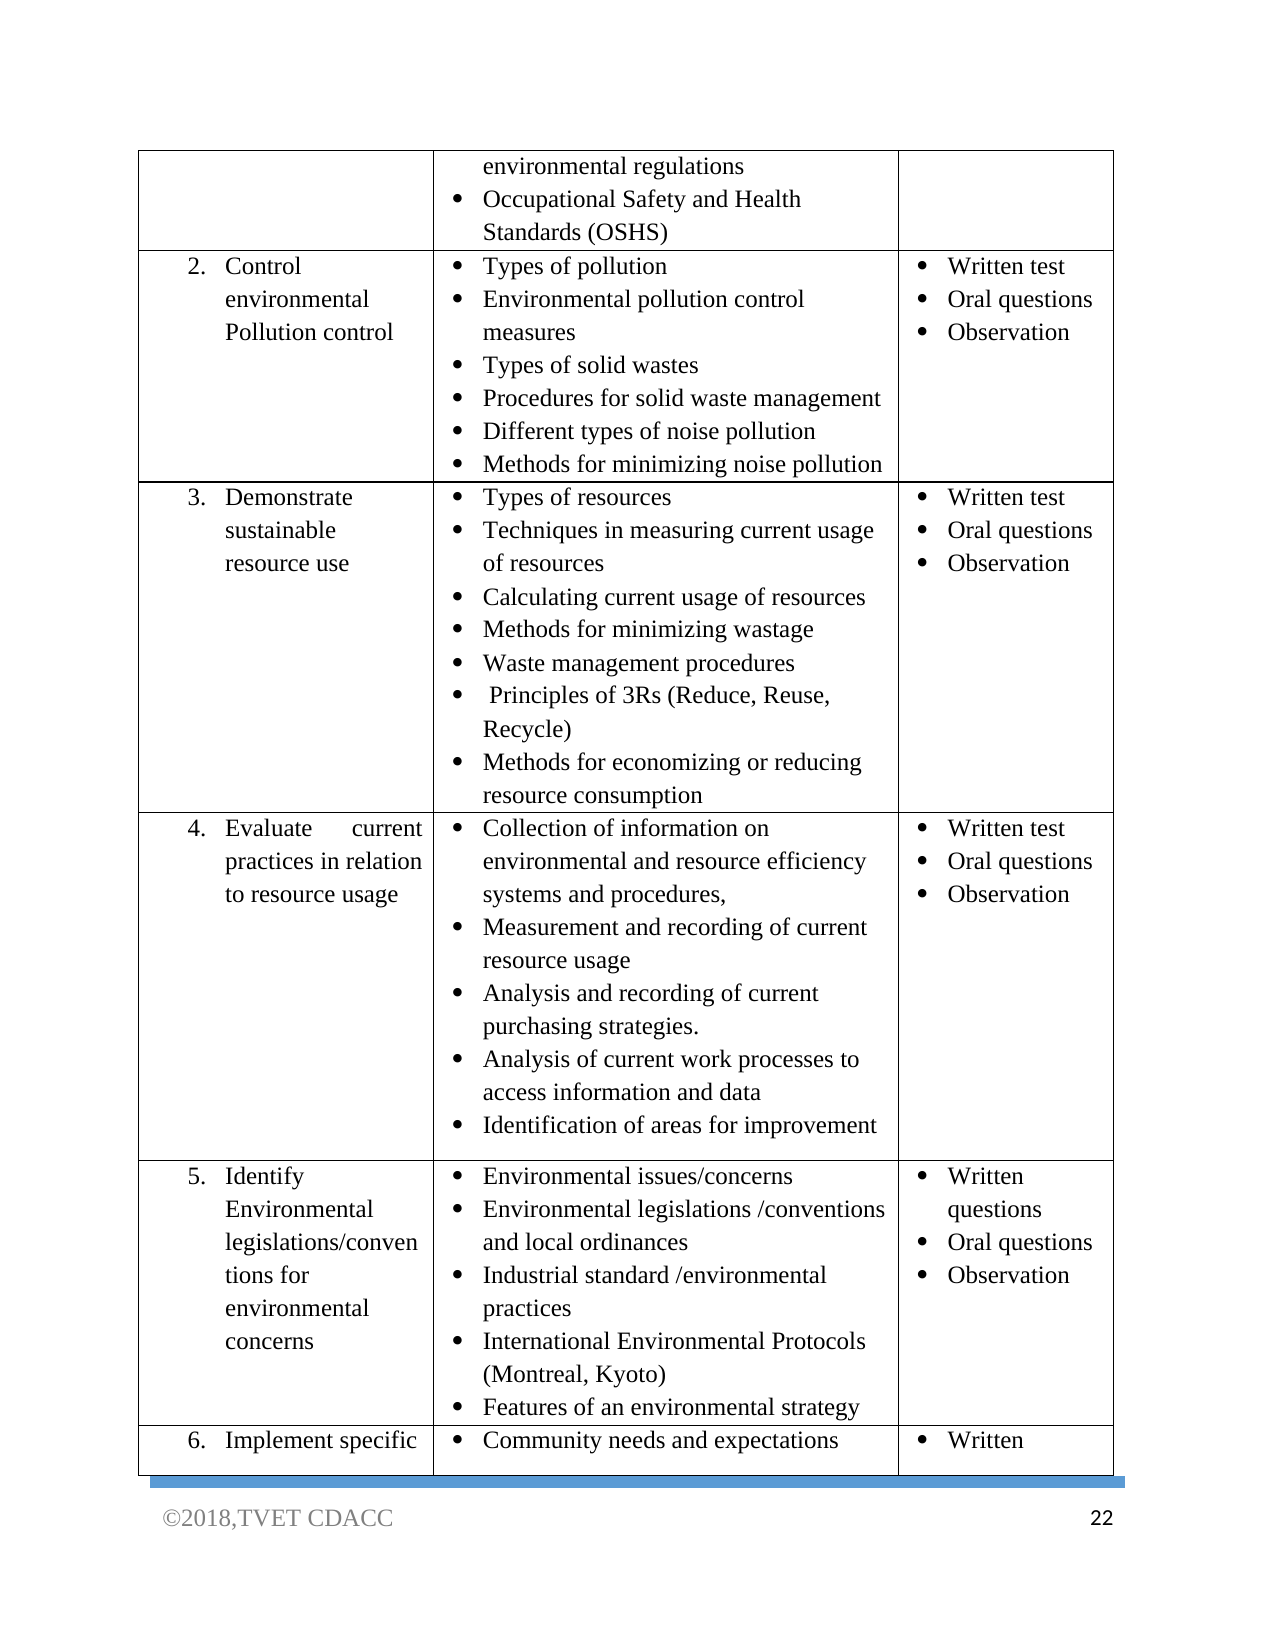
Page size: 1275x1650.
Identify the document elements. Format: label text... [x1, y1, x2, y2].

table_cell Collection of information on environmental and resource efficiency systems and procedures, Measurement and recording of current resource usage Analysis and recording of current purchasing strategies. Analysis of current work processes to access information and data Identification of areas for improvement [434, 813, 898, 1160]
table_cell Written questions Oral questions Observation [899, 1161, 1113, 1424]
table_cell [139, 151, 433, 250]
table_cell Written test Oral questions Observation [899, 251, 1113, 481]
table_cell Identify Environmental legislations/conventions for environmental concerns [139, 1161, 433, 1424]
table_cell Written test Oral questions Observation [899, 813, 1113, 1160]
table_cell Demonstrate sustainable resource use [139, 483, 433, 812]
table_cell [899, 1426, 1113, 1475]
table_cell Evaluate current practices in relation to resource usage [139, 813, 433, 1160]
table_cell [434, 1426, 898, 1475]
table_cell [899, 151, 1113, 250]
table_cell Written test Oral questions Observation [899, 483, 1113, 812]
table_cell Control environmental Pollution control [139, 251, 433, 481]
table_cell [434, 151, 898, 250]
table_cell Types of resources Techniques in measuring current usage of resources Calculating current usage of resources Methods for minimizing wastage Waste management procedures Principles of 3Rs (Reduce, Reuse, Recycle) Methods for economizing or reducing resource consumption [434, 483, 898, 812]
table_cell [139, 1426, 433, 1475]
table_cell Environmental issues/concerns Environmental legislations /conventions and local ordinances Industrial standard /environmental practices International Environmental Protocols (Montreal, Kyoto) Features of an environmental strategy [434, 1161, 898, 1424]
table_cell Types of pollution Environmental pollution control measures Types of solid wastes Procedures for solid waste management Different types of noise pollution Methods for minimizing noise pollution [434, 251, 898, 481]
